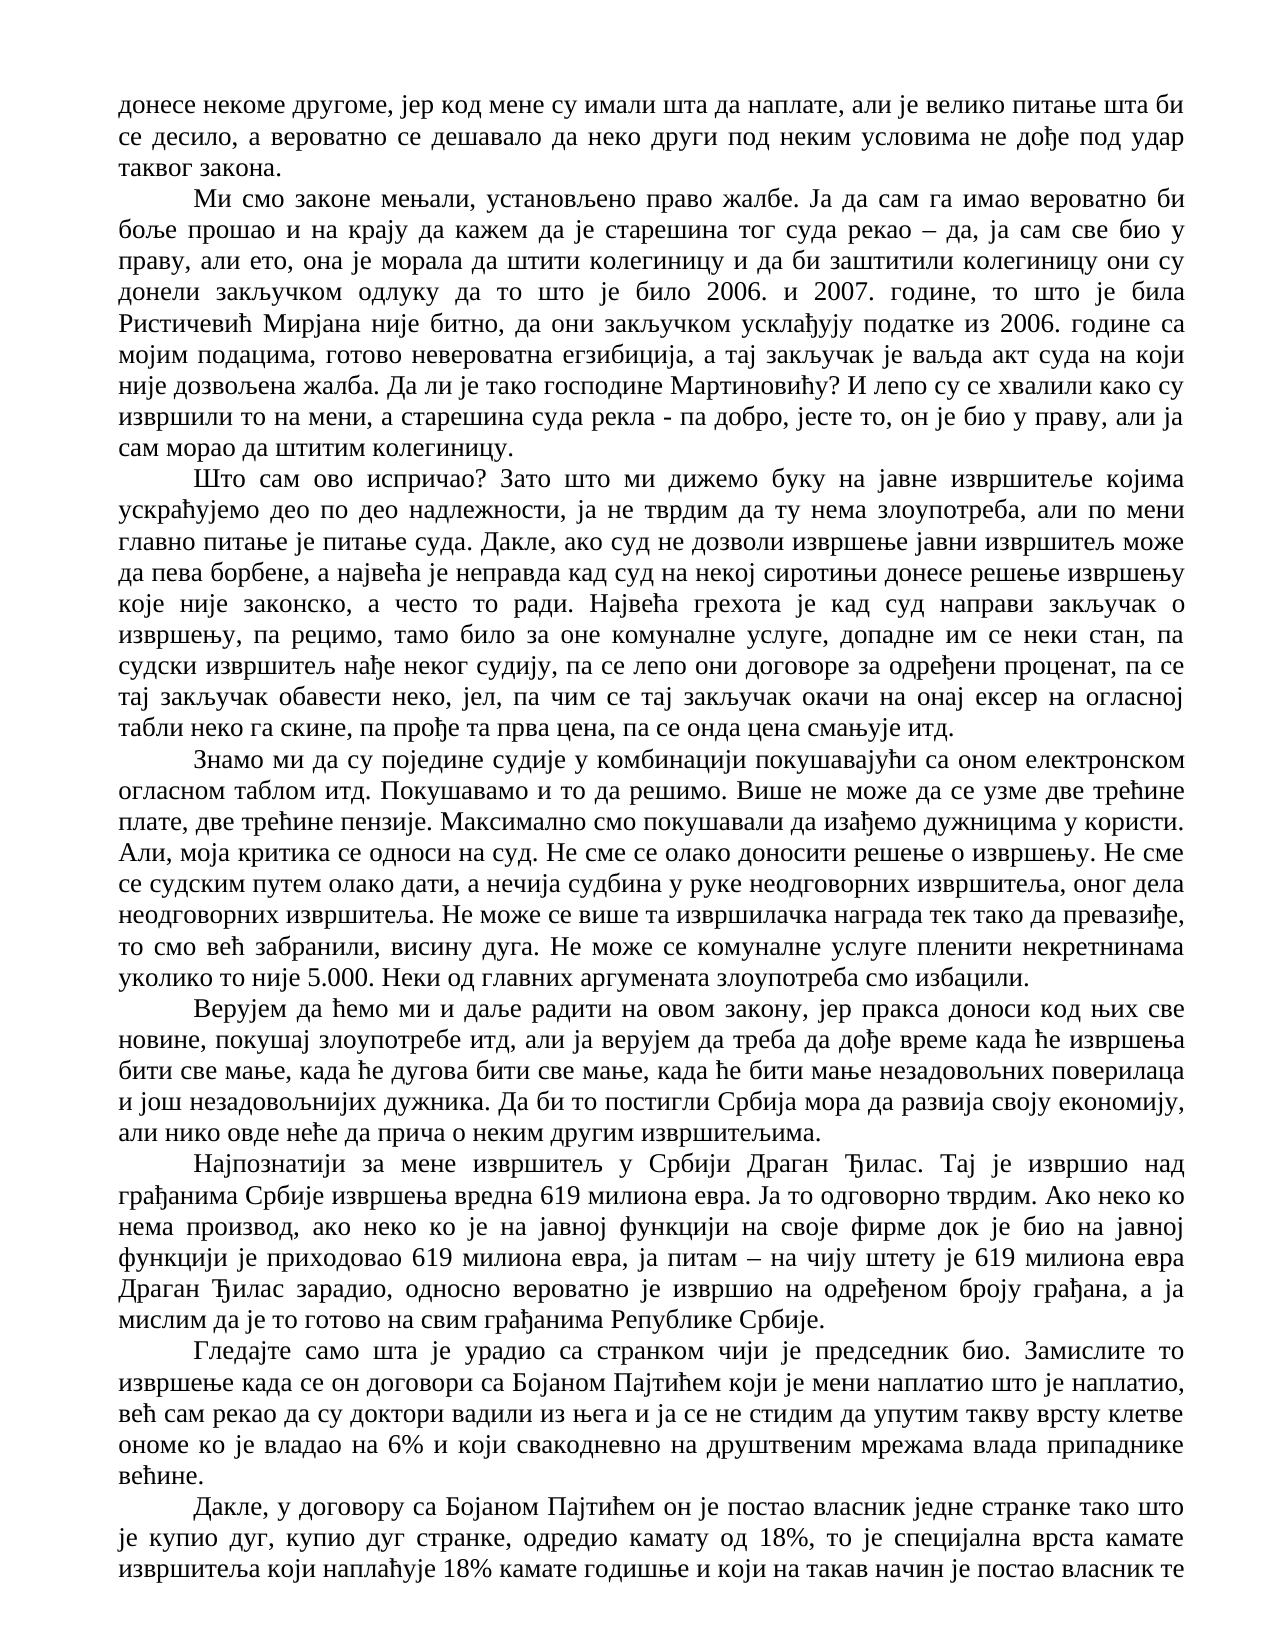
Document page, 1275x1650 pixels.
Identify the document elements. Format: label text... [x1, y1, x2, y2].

text Што сам ово испричао? Зато што ми дижемо буку на јавне извршитеље којима ускраћујемо део по део надлежности, ја не тврдим да ту нема злоупотреба, али по мени главно питање је питање суда. Дакле, ако суд не дозволи извршење јавни извршитељ може да пева борбене, а највећа је неправда кад суд на некој сиротињи донесе решење извршењу које није законско, а често то ради. Највећа грехота је кад суд направи закључак о извршењу, па рецимо, тамо било за оне комуналне услуге, допадне им се неки стан, па судски извршитељ нађе неког судију, па се лепо они договоре за одређени проценат, па се тај закључак обавести неко, јел, па чим се тај закључак окачи на онај ексер на огласној табли неко га скине, па прође та прва цена, па се онда цена смањује итд. [118, 462, 1186, 743]
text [118, 89, 1186, 182]
text Верујем да ћемо ми и даље радити на овом закону, јер пракса доноси код њих све новине, покушај злоупотребе итд, али ја верујем да треба да дође време када ће извршења бити све мање, када ће дугова бити све мање, када ће бити мање незадовољних поверилаца и још незадовољнијих дужника. Да би то постигли Србија мора да развија своју економију, али нико овде неће да прича о неким другим извршитељима. [118, 992, 1186, 1148]
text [118, 1490, 1186, 1584]
text Ми смо законе мењали, установљено право жалбе. Ја да сам га имао вероватно би боље прошао и на крају да кажем да је старешина тог суда рекао – да, ја сам све био у праву, али ето, она је морала да штити колегиницу и да би заштитили колегиницу они су донели закључком одлуку да то што је било 2006. и 2007. године, то што је била Ристичевић Мирјана није битно, да они закључком усклађују податке из 2006. године са мојим подацима, готово невероватна егзибиција, а тај закључак је ваљда акт суда на који није дозвољена жалба. Да ли је тако господине Мартиновићу? И лепо су се хвалили како су извршили то на мени, а старешина суда рекла - па добро, јесте то, он је био у праву, али ја сам морао да штитим колегиницу. [118, 182, 1186, 462]
text Гледајте само шта је урадио са странком чији је председник био. Замислите то извршење када се он договори са Бојаном Пајтићем који је мени наплатио што је наплатио, већ сам рекао да су доктори вадили из њега и ја се не стидим да упутим такву врсту клетве ономе ко је владао на 6% и који свакодневно на друштвеним мрежама влада припаднике већине. [118, 1334, 1186, 1490]
text Најпознатији за мене извршитељ у Србији Драган Ђилас. Тај је извршио над грађанима Србије извршења вредна 619 милиона евра. Ја то одговорно тврдим. Ако неко ко нема производ, ако неко ко је на јавној функцији на своје фирме док је био на јавној функцији је приходовао 619 милиона евра, ја питам – на чију штету је 619 милиона евра Драган Ђилас зарадио, односно вероватно је извршио на одређеном броју грађана, а ја мислим да је то готово на свим грађанима Републике Србије. [118, 1148, 1186, 1334]
text Знамо ми да су поједине судије у комбинацији покушавајући са оном електронском огласном таблом итд. Покушавамо и то да решимо. Више не може да се узме две трећине плате, две трећине пензије. Максимално смо покушавали да изађемо дужницима у користи. Али, моја критика се односи на суд. Не сме се олако доносити решење о извршењу. Не сме се судским путем олако дати, а нечија судбина у руке неодговорних извршитеља, оног дела неодговорних извршитеља. Не може се више та извршилачка награда тек тако да превазиђе, то смо већ забранили, висину дуга. Не може се комуналне услуге пленити некретнинама уколико то није 5.000. Неки од главних аргумената злоупотреба смо избацили. [118, 743, 1186, 992]
